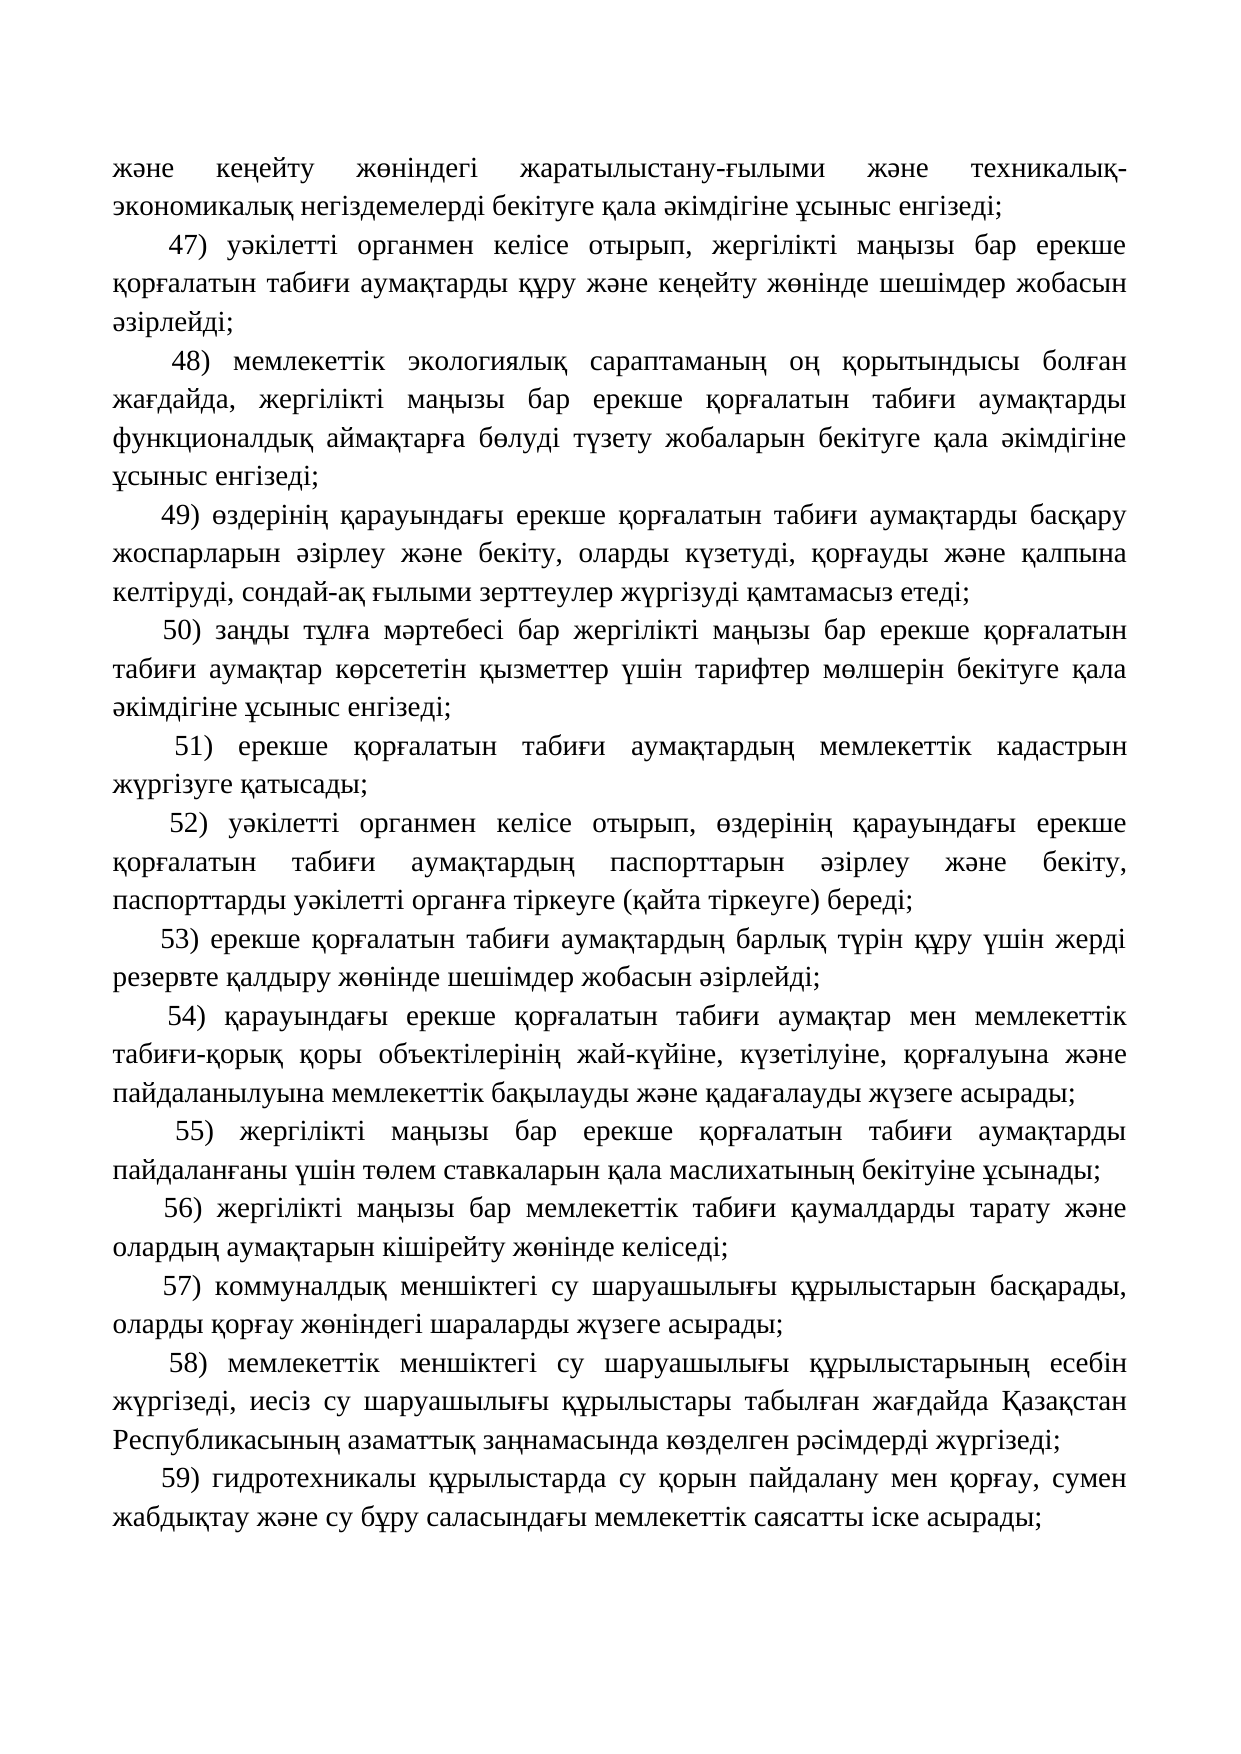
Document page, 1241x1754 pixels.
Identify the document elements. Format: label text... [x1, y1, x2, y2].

text 49) өздерiнiң қарауындағы ерекше қорғалатын табиғи аумақтарды басқару жоспарларын әзiрлеу және бекiту, оларды күзетудi, қорғауды және қалпына келтiрудi, сондай-ақ ғылыми зерттеулер жүргiзудi қамтамасыз етеді; [112, 497, 1128, 607]
text 47) уәкiлеттi органмен келiсе отырып, жергiлiктi маңызы бар ерекше қорғалатын табиғи аумақтарды құру және кеңейту жөнiнде шешiмдер жобасын әзірлейді; [112, 227, 1128, 338]
text 57) коммуналдық меншіктегі су шаруашылығы құрылыстарын басқарады, оларды қорғау жөніндегі шараларды жүзеге асырады; [112, 1268, 1128, 1340]
text 58) мемлекеттік меншіктегі су шаруашылығы құрылыстарының есебін жүргізеді, иесіз су шаруашылығы құрылыстары табылған жағдайда Қазақстан Республикасының азаматтық заңнамасында көзделген рәсімдерді жүргізеді; [112, 1345, 1128, 1455]
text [112, 150, 1128, 222]
text 55) жергілікті маңызы бар ерекше қорғалатын табиғи аумақтарды пайдаланғаны үшін төлем ставкаларын қала маслихатының бекітуіне ұсынады; [112, 1113, 1128, 1186]
text 59) гидротехникалы құрылыстарда су қорын пайдалану мен қорғау, сумен жабдықтау және су бұру саласындағы мемлекеттік саясатты іске асырады; [112, 1460, 1128, 1532]
text 50) заңды тұлға мәртебесi бар жергiлiктi маңызы бар ерекше қорғалатын табиғи аумақтар көрсететiн қызметтер үшiн тарифтер мөлшерiн бекiтуге қала әкімдігіне ұсыныс енгізеді; [112, 612, 1128, 723]
text 54) қарауындағы ерекше қорғалатын табиғи аумақтар мен мемлекеттiк табиғи-қорық қоры объектiлерiнiң жай-күйiне, күзетiлуiне, қорғалуына және пайдаланылуына мемлекеттiк бақылауды және қадағалауды жүзеге асырады; [112, 998, 1128, 1108]
text 51) ерекше қорғалатын табиғи аумақтардың мемлекеттiк кадастрын жүргiзуге қатысады; [112, 728, 1128, 800]
text 48) мемлекеттiк экологиялық сараптаманың оң қорытындысы болған жағдайда, жергiлiктi маңызы бар ерекше қорғалатын табиғи аумақтарды функционалдық аймақтарға бөлудi түзету жобаларын бекітуге қала әкімдігіне ұсыныс енгізеді; [112, 343, 1128, 492]
text 56) жергілікті маңызы бар мемлекеттік табиғи қаумалдарды тарату және олардың аумақтарын кішірейту жөнінде келіседі; [112, 1191, 1128, 1263]
text 53) ерекше қорғалатын табиғи аумақтардың барлық түрiн құру үшiн жердi резервте қалдыру жөнiнде шешiмдер жобасын әзірлейді; [112, 921, 1128, 993]
text 52) уәкiлеттi органмен келiсе отырып, өздерiнiң қарауындағы ерекше қорғалатын табиғи аумақтардың паспорттарын әзірлеу және бекіту, паспорттарды уәкiлеттi органға тiркеуге (қайта тіркеуге) береді; [112, 805, 1128, 916]
